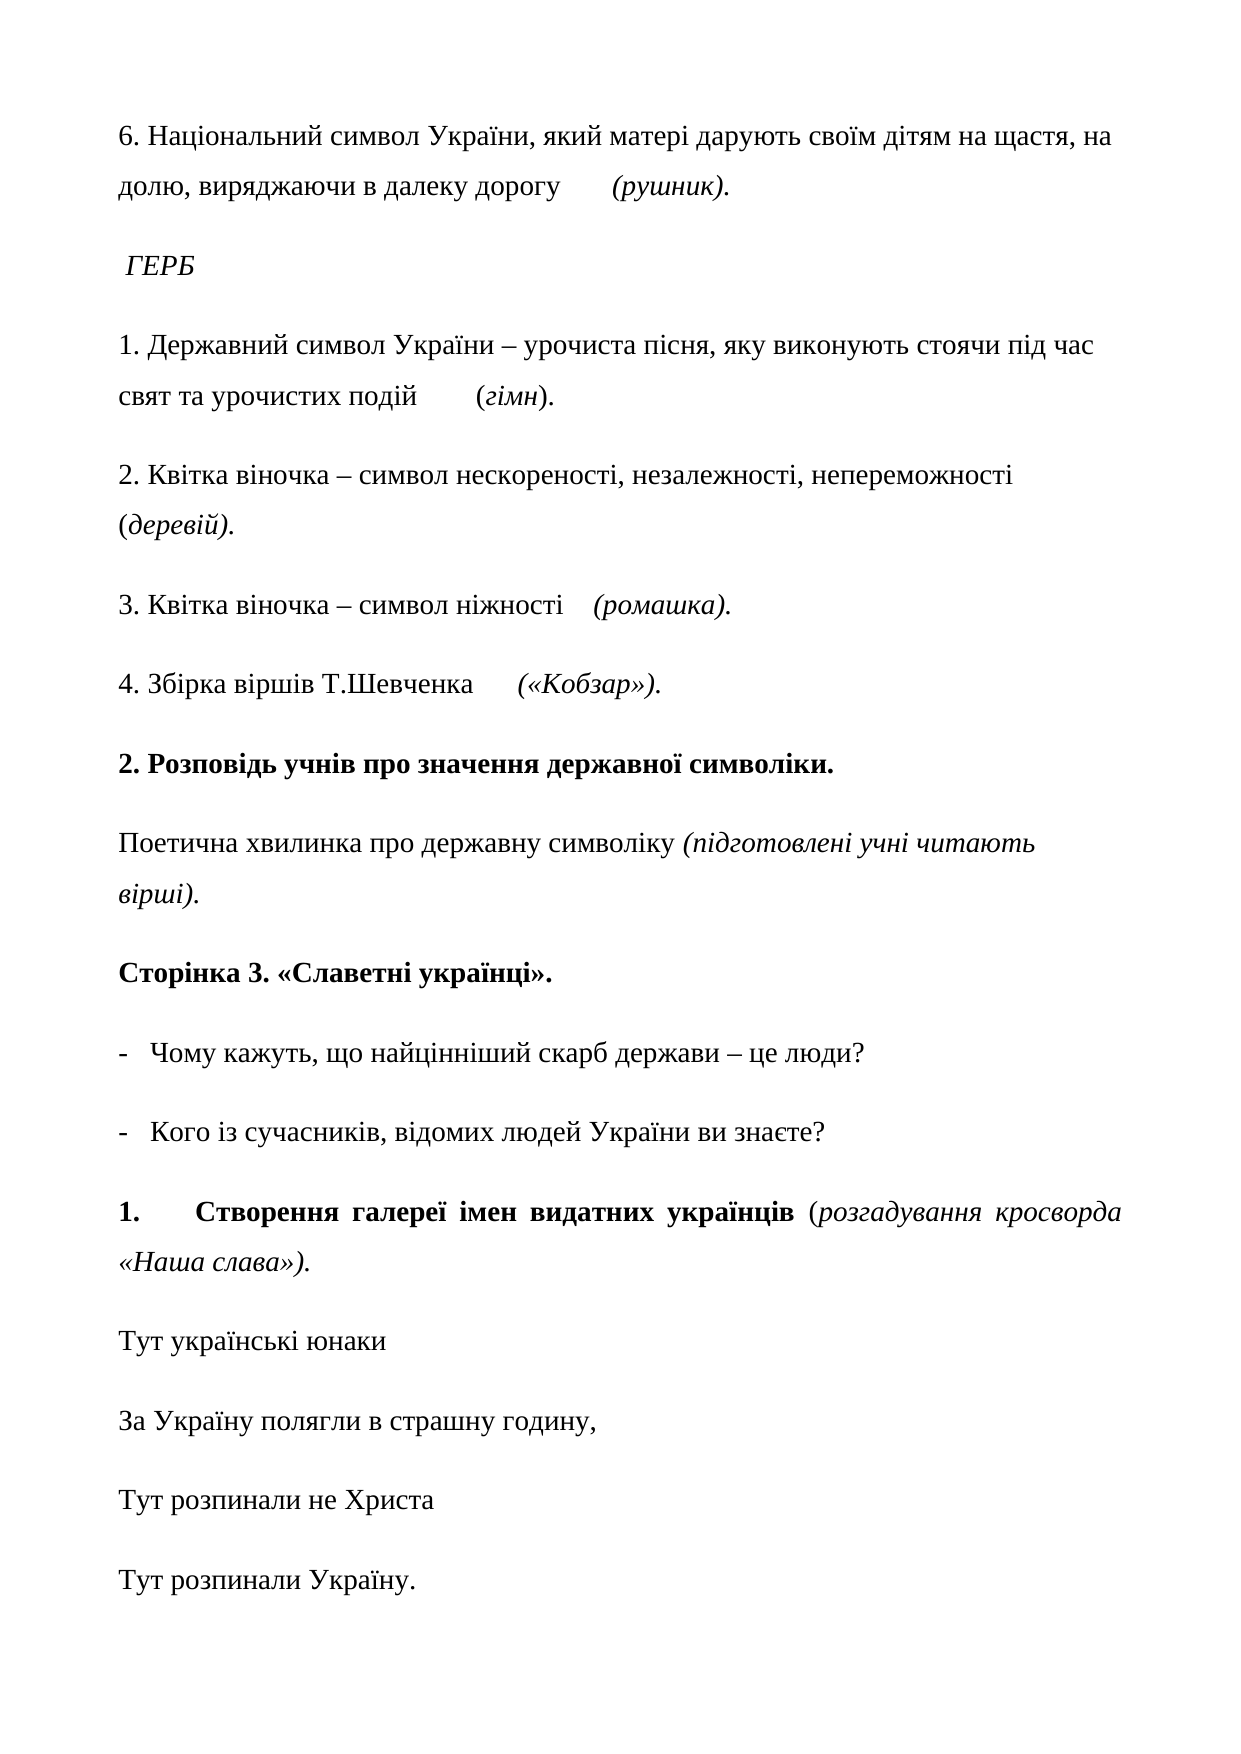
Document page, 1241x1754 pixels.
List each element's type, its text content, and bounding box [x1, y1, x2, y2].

text 2. Квітка віночка – символ нескореності, незалежності, непереможності (деревій). [118, 457, 1122, 541]
text 1. Створення галереї імен видатних українців (розгадування кросворда «Наша слава»). [118, 1194, 1122, 1277]
text ГЕРБ [118, 248, 1122, 281]
text Тут розпинали не Христа [118, 1482, 1122, 1516]
text 3. Квітка віночка – символ ніжності (ромашка). [118, 587, 1122, 621]
text Сторінка 3. «Славетні українці». [118, 955, 1122, 989]
text 6. Національний символ України, який матері дарують своїм дітям на щастя, на долю, виряджаючи в далеку дорогу (рушник). [118, 118, 1122, 202]
text 4. Збірка віршів Т.Шевченка («Кобзар»). [118, 666, 1122, 700]
text 2. Розповідь учнів про значення державної символіки. [118, 746, 1122, 779]
text Поетична хвилинка про державну символіку (підготовлені учні читають вірші). [118, 825, 1122, 909]
text - Кого із сучасників, відомих людей України ви знаєте? [118, 1114, 1122, 1148]
text - Чому кажуть, що найцінніший скарб держави – це люди? [118, 1035, 1122, 1068]
text 1. Державний символ України – урочиста пісня, яку виконують стоячи під час свят та урочистих подій (гімн). [118, 327, 1122, 411]
text За Україну полягли в страшну годину, [118, 1403, 1122, 1436]
text Тут українські юнаки [118, 1323, 1122, 1357]
text Тут розпинали Україну. [118, 1562, 1122, 1595]
